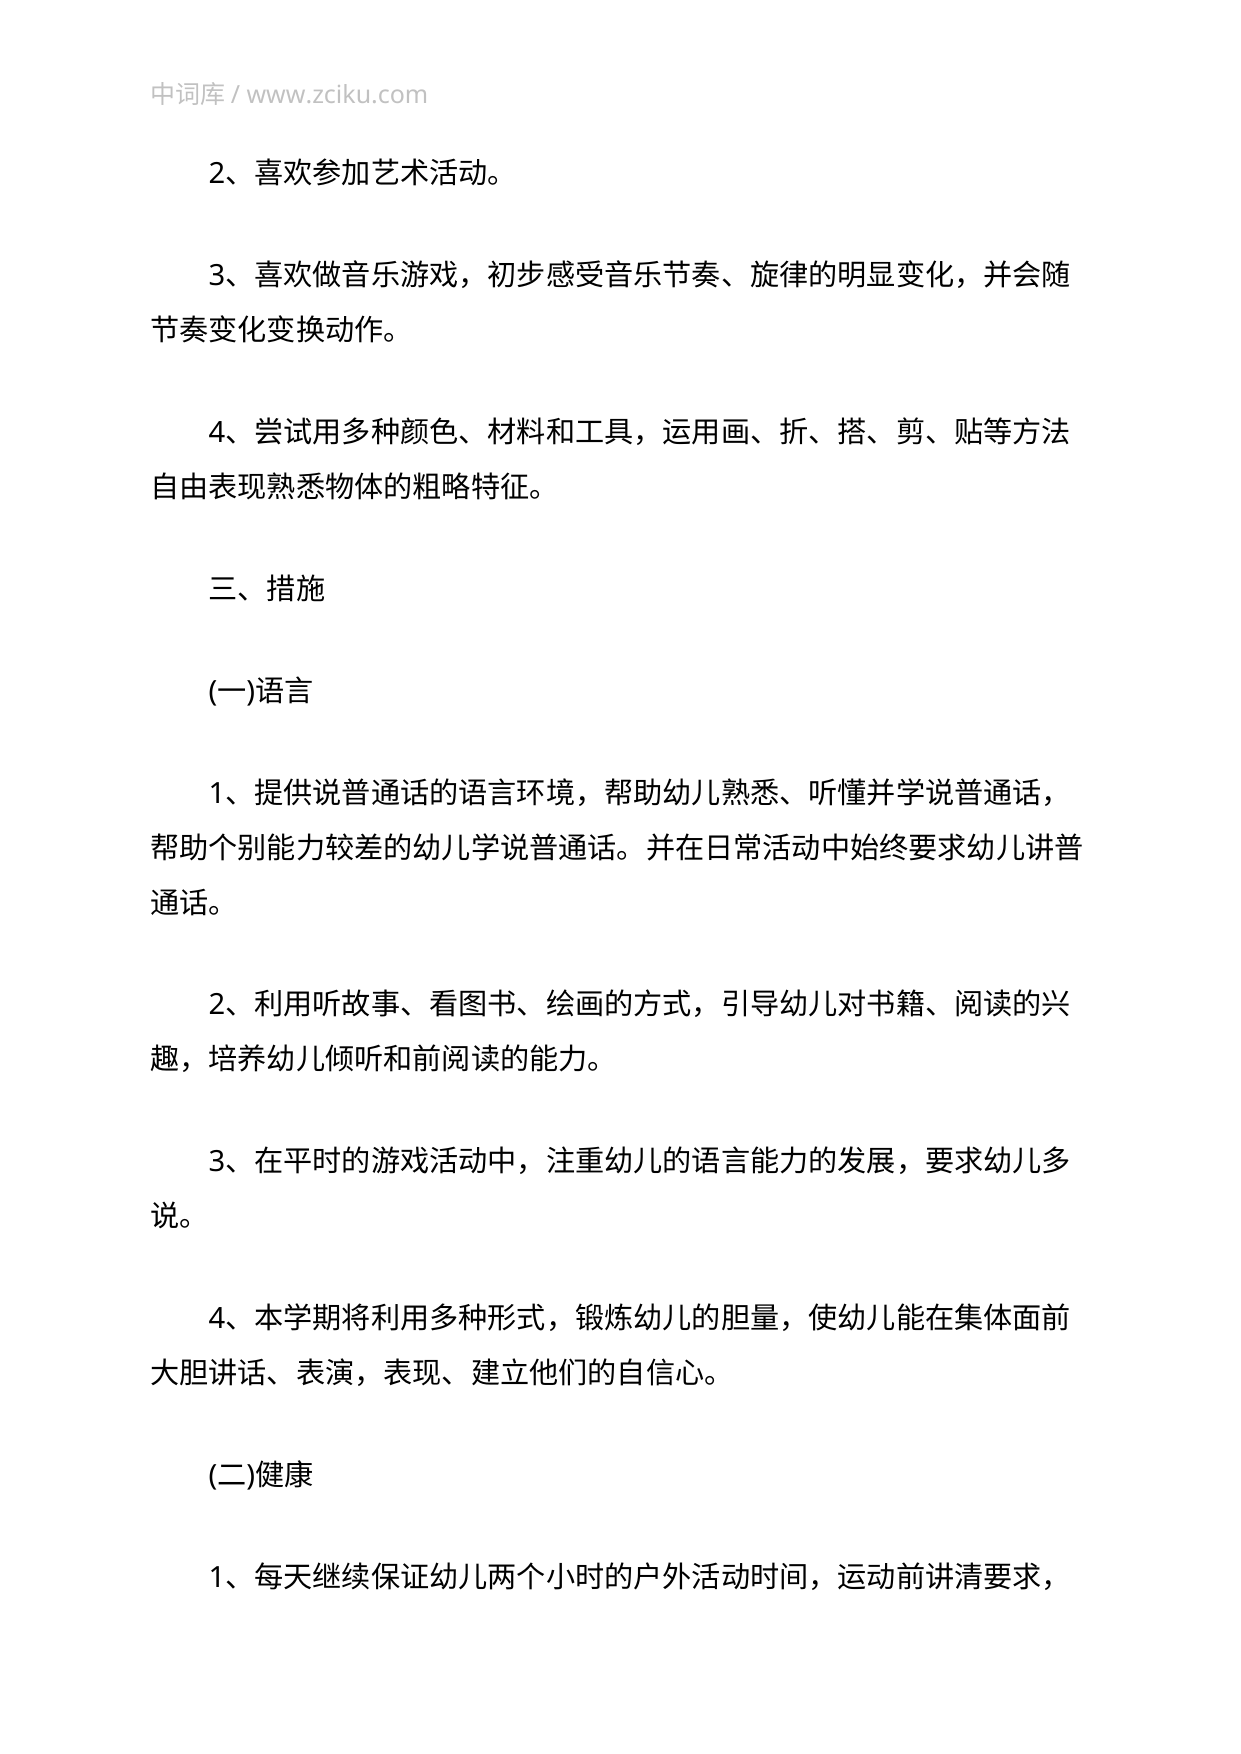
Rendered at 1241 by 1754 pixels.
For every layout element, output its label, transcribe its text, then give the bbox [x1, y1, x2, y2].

text 2、喜欢参加艺术活动。 [150, 150, 1090, 192]
text 3、喜欢做音乐游戏，初步感受音乐节奏、旋律的明显变化，并会随节奏变化变换动作。 [150, 252, 1090, 349]
text (一)语言 [150, 667, 1090, 710]
text 1、提供说普通话的语言环境，帮助幼儿熟悉、听懂并学说普通话，帮助个别能力较差的幼儿学说普通话。并在日常活动中始终要求幼儿讲普通话。 [150, 769, 1090, 921]
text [150, 1553, 1090, 1596]
text 3、在平时的游戏活动中，注重幼儿的语言能力的发展，要求幼儿多说。 [150, 1138, 1090, 1235]
text 三、措施 [150, 566, 1090, 608]
text 2、利用听故事、看图书、绘画的方式，引导幼儿对书籍、阅读的兴趣，培养幼儿倾听和前阅读的能力。 [150, 981, 1090, 1078]
text 4、本学期将利用多种形式，锻炼幼儿的胆量，使幼儿能在集体面前大胆讲话、表演，表现、建立他们的自信心。 [150, 1294, 1090, 1392]
text 4、尝试用多种颜色、材料和工具，运用画、折、搭、剪、贴等方法自由表现熟悉物体的粗略特征。 [150, 409, 1090, 506]
text (二)健康 [150, 1451, 1090, 1494]
